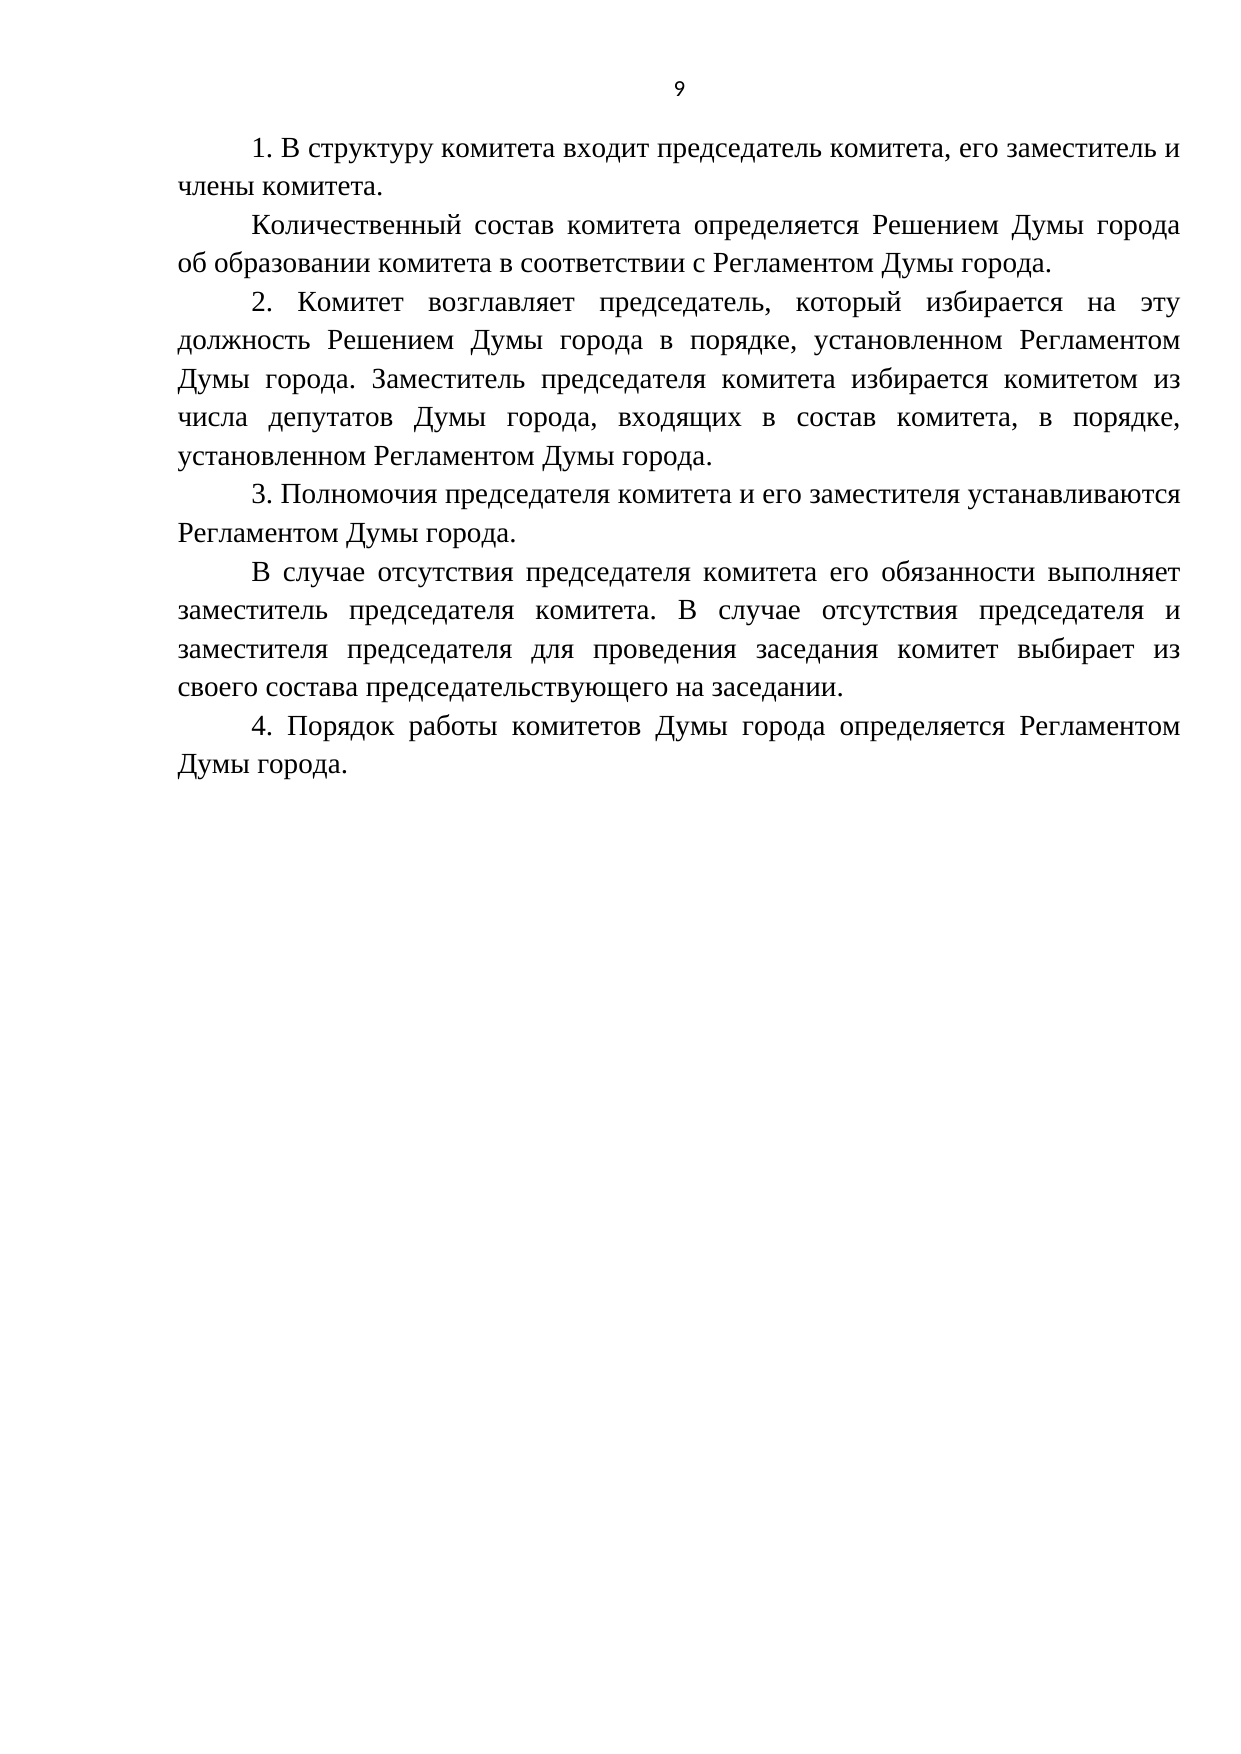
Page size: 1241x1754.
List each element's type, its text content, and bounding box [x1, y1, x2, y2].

text 1. В структуру комитета входит председатель комитета, его заместитель и члены комитета. [177, 130, 1181, 202]
text Количественный состав комитета определяется Решением Думы города об образовании комитета в соответствии с Регламентом Думы города. [177, 207, 1181, 279]
text В случае отсутствия председателя комитета его обязанности выполняет заместитель председателя комитета. В случае отсутствия председателя и заместителя председателя для проведения заседания комитет выбирает из своего состава председательствующего на заседании. [177, 554, 1181, 703]
text 2. Комитет возглавляет председатель, который избирается на эту должность Решением Думы города в порядке, установленном Регламентом Думы города. Заместитель председателя комитета избирается комитетом из числа депутатов Думы города, входящих в состав комитета, в порядке, установленном Регламентом Думы города. [177, 284, 1181, 472]
text 4. Порядок работы комитетов Думы города определяется Регламентом Думы города. [177, 708, 1181, 780]
text 3. Полномочия председателя комитета и его заместителя устанавливаются Регламентом Думы города. [177, 477, 1181, 549]
